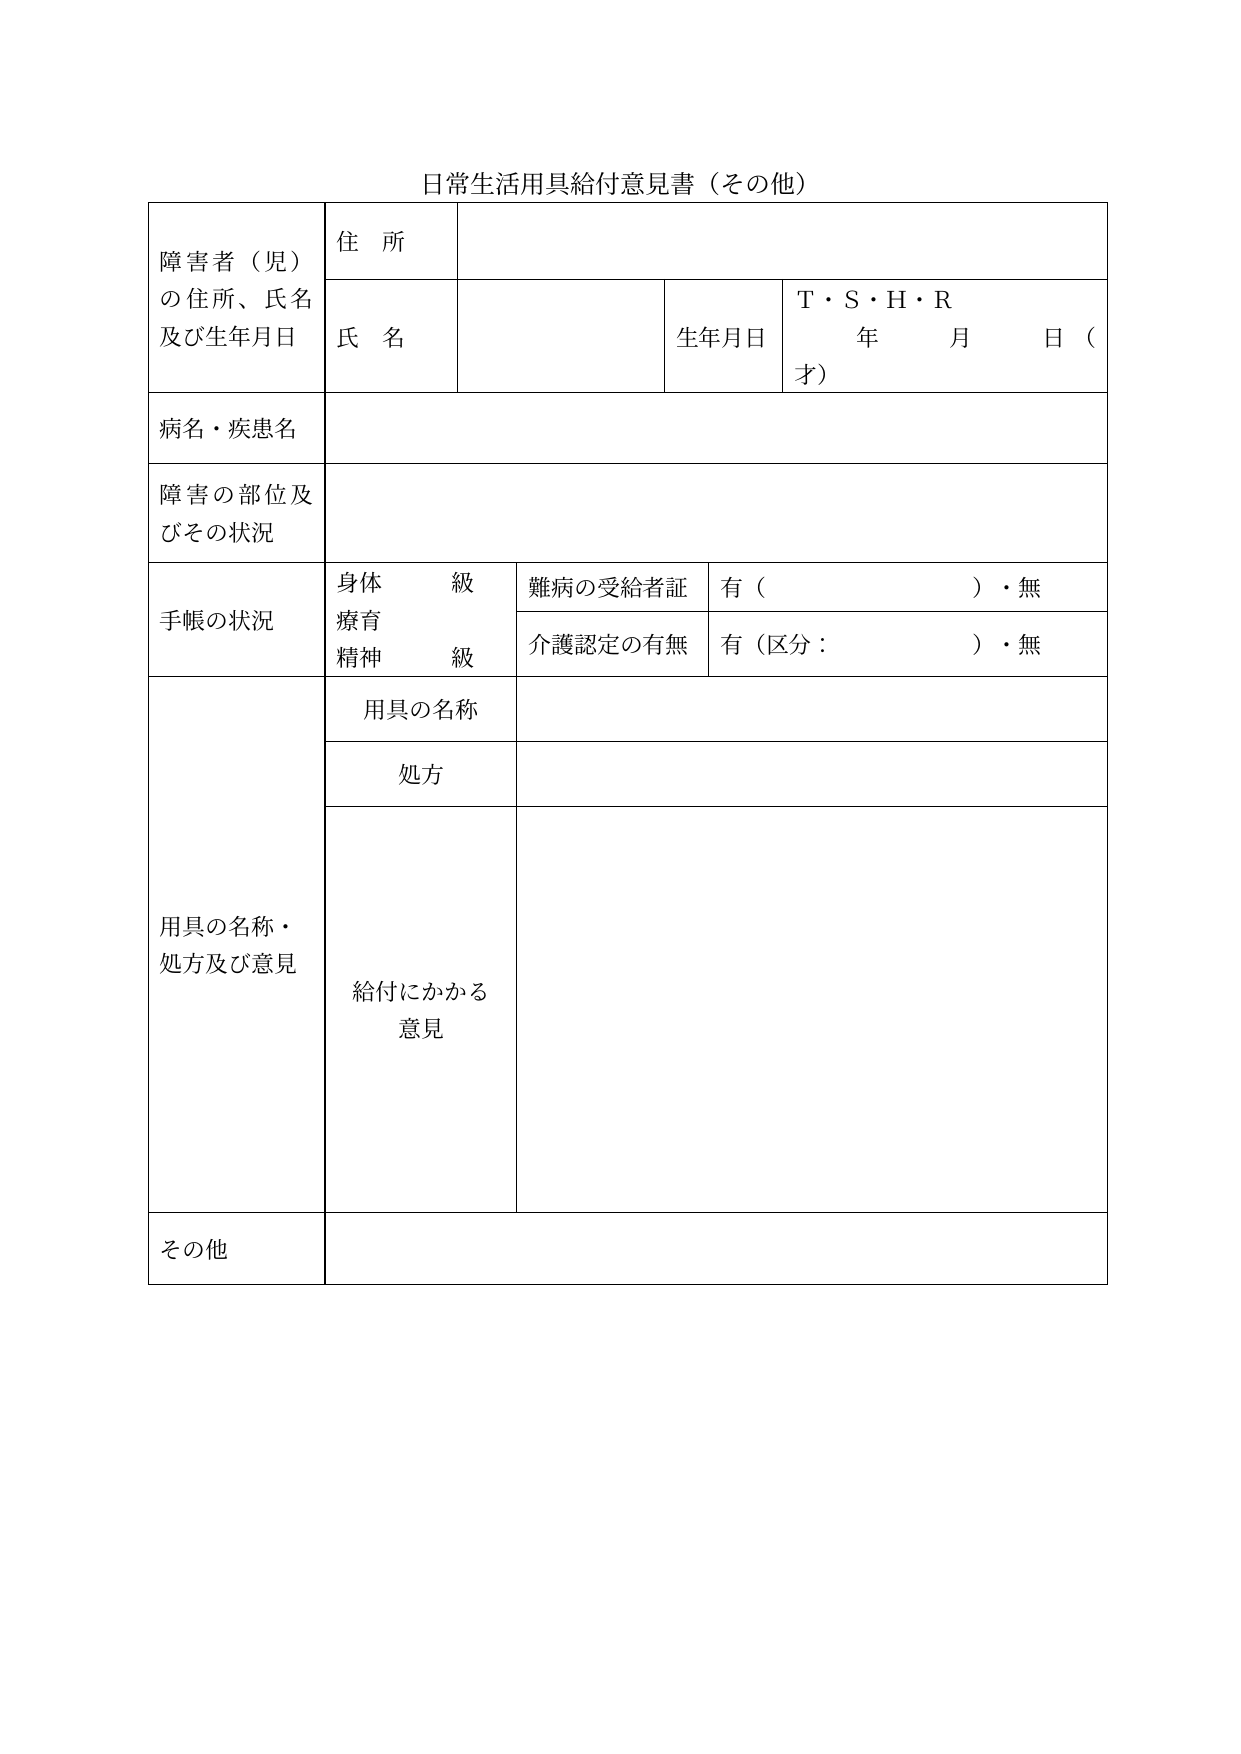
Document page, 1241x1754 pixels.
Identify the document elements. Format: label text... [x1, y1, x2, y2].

table_header 住 所 [326, 203, 457, 279]
table_cell 病名・疾患名 [149, 393, 324, 463]
table_header 障害者（児）の住所、氏名及び生年月日 [149, 203, 324, 392]
table_cell [326, 1213, 1107, 1284]
table_cell 用具の名称・ 処方及び意見 [149, 677, 324, 1212]
table_cell Ｔ・Ｓ・Ｈ・Ｒ 年 月 日（ 才） [783, 280, 1107, 392]
table_cell 身体 級 療育 精神 級 [326, 563, 516, 676]
table_cell 介護認定の有無 [517, 612, 708, 676]
table_cell 難病の受給者証 [517, 563, 708, 611]
table_cell その他 [149, 1213, 324, 1284]
table_cell [458, 280, 664, 392]
table_cell [517, 677, 1107, 741]
table_cell 手帳の状況 [149, 563, 324, 676]
table_cell 用具の名称 [326, 677, 516, 741]
table_cell 処方 [326, 742, 516, 806]
table_cell 生年月日 [665, 280, 782, 392]
text 日常生活用具給付意見書（その他） [148, 164, 1092, 202]
table_cell 氏 名 [326, 280, 457, 392]
table_cell 有（区分： ）・無 [709, 612, 1107, 676]
table_cell 有（ ）・無 [709, 563, 1107, 611]
table_cell [517, 807, 1107, 1212]
table_cell 障害の部位及びその状況 [149, 464, 324, 562]
table_cell [326, 464, 1107, 562]
table_cell [517, 742, 1107, 806]
table_cell 給付にかかる 意見 [326, 807, 516, 1212]
table_header [458, 203, 1107, 279]
table_cell [326, 393, 1107, 463]
